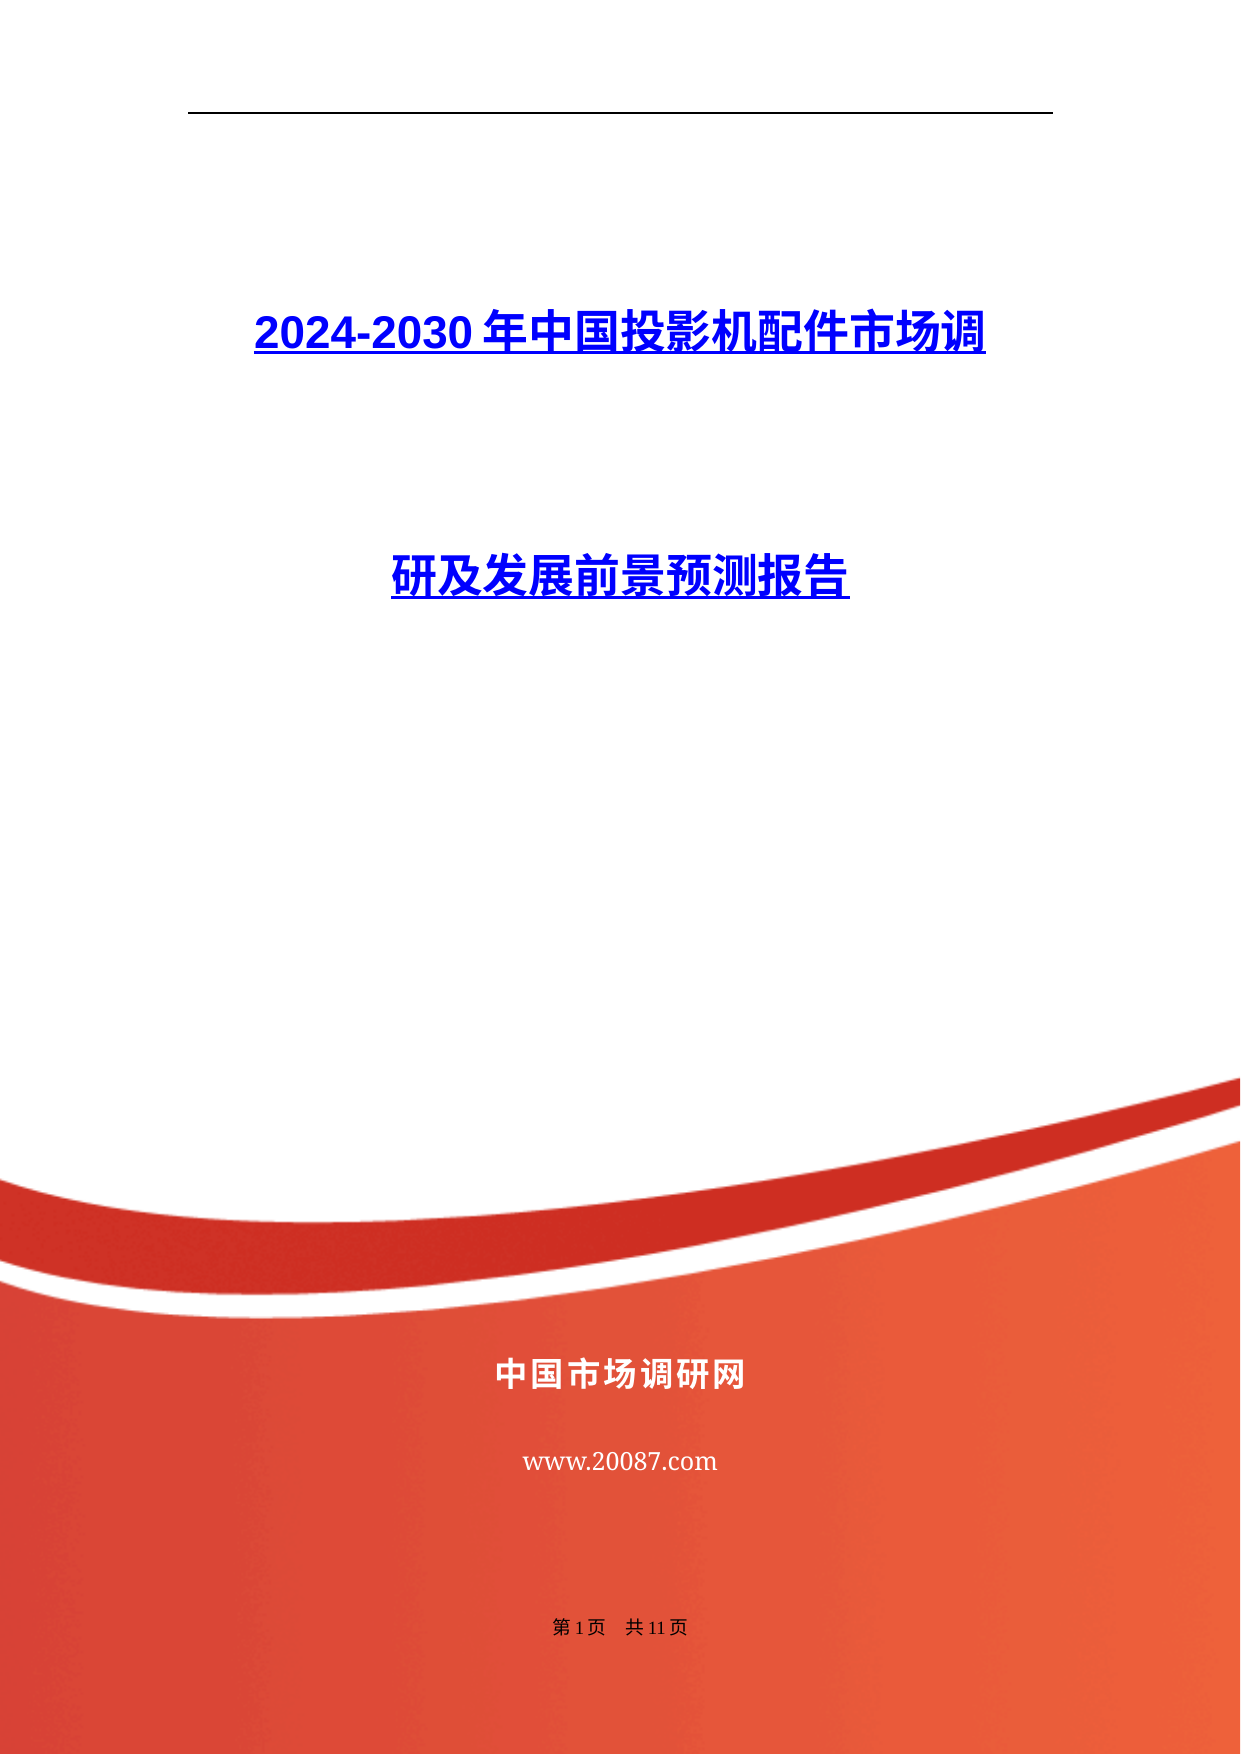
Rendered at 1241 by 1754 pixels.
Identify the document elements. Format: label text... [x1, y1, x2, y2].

subtitle 中国市场调研网 [187, 1339, 1053, 1404]
picture [0, 1006, 1241, 1754]
text www.20087.com [187, 1428, 1053, 1493]
table_header 2024-2030年中国投影机配件市场调研及发展前景预测报告 [188, 207, 1053, 773]
